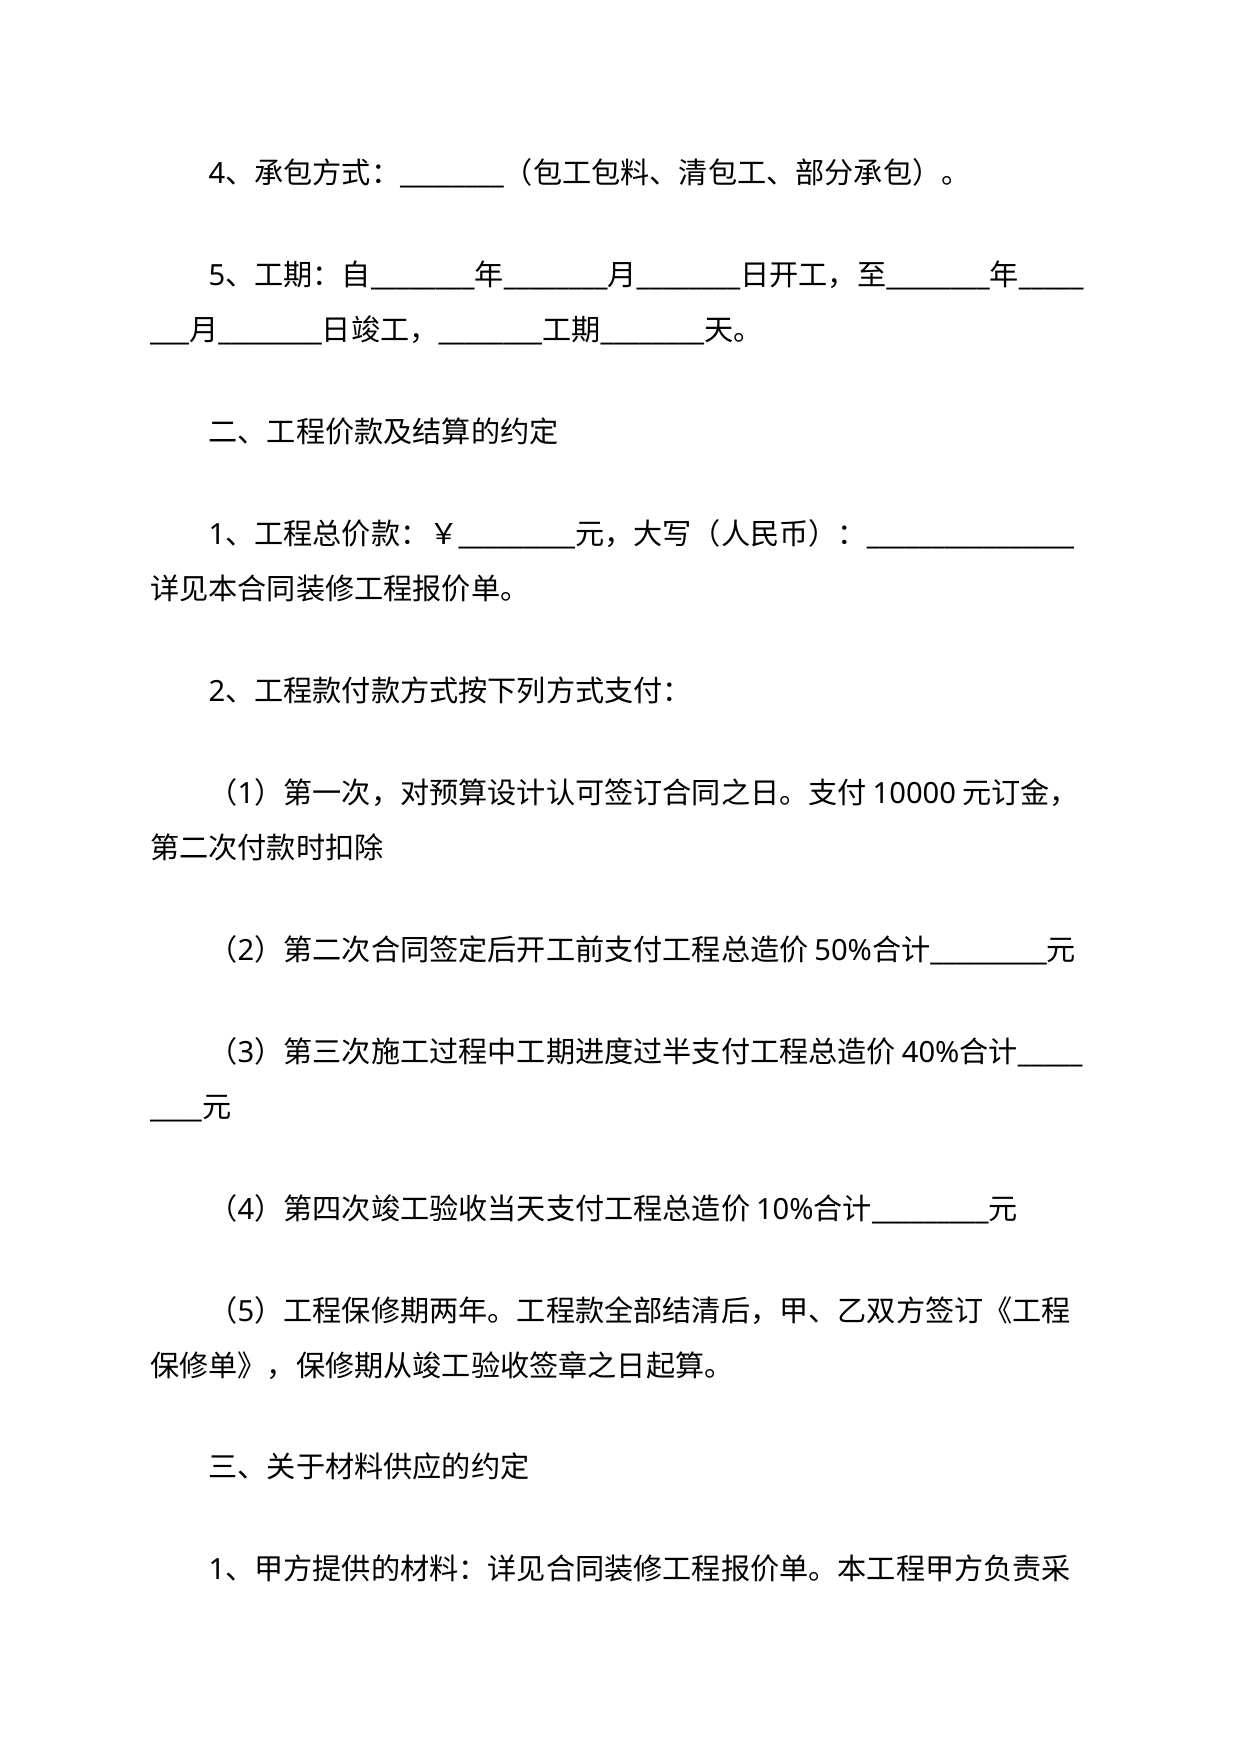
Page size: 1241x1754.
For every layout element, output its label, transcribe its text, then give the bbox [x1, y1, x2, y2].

text （5）工程保修期两年。工程款全部结清后，甲、乙双方签订《工程保修单》，保修期从竣工验收签章之日起算。 [150, 1287, 1090, 1384]
text 5、工期：自________年________月________日开工，至________年________月________日竣工，________工期________天。 [150, 252, 1090, 349]
text （4）第四次竣工验收当天支付工程总造价10%合计_________元 [150, 1185, 1090, 1228]
text （3）第三次施工过程中工期进度过半支付工程总造价40%合计_________元 [150, 1028, 1090, 1126]
text 二、工程价款及结算的约定 [150, 409, 1090, 451]
text 2、工程款付款方式按下列方式支付： [150, 667, 1090, 710]
text 4、承包方式：________（包工包料、清包工、部分承包）。 [150, 150, 1090, 192]
text （1）第一次，对预算设计认可签订合同之日。支付10000元订金，第二次付款时扣除 [150, 769, 1090, 867]
text （2）第二次合同签定后开工前支付工程总造价50%合计_________元 [150, 926, 1090, 969]
text 三、关于材料供应的约定 [150, 1444, 1090, 1486]
text 1、工程总价款：￥_________元，大写（人民币）：________________详见本合同装修工程报价单。 [150, 511, 1090, 608]
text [150, 1546, 1090, 1588]
